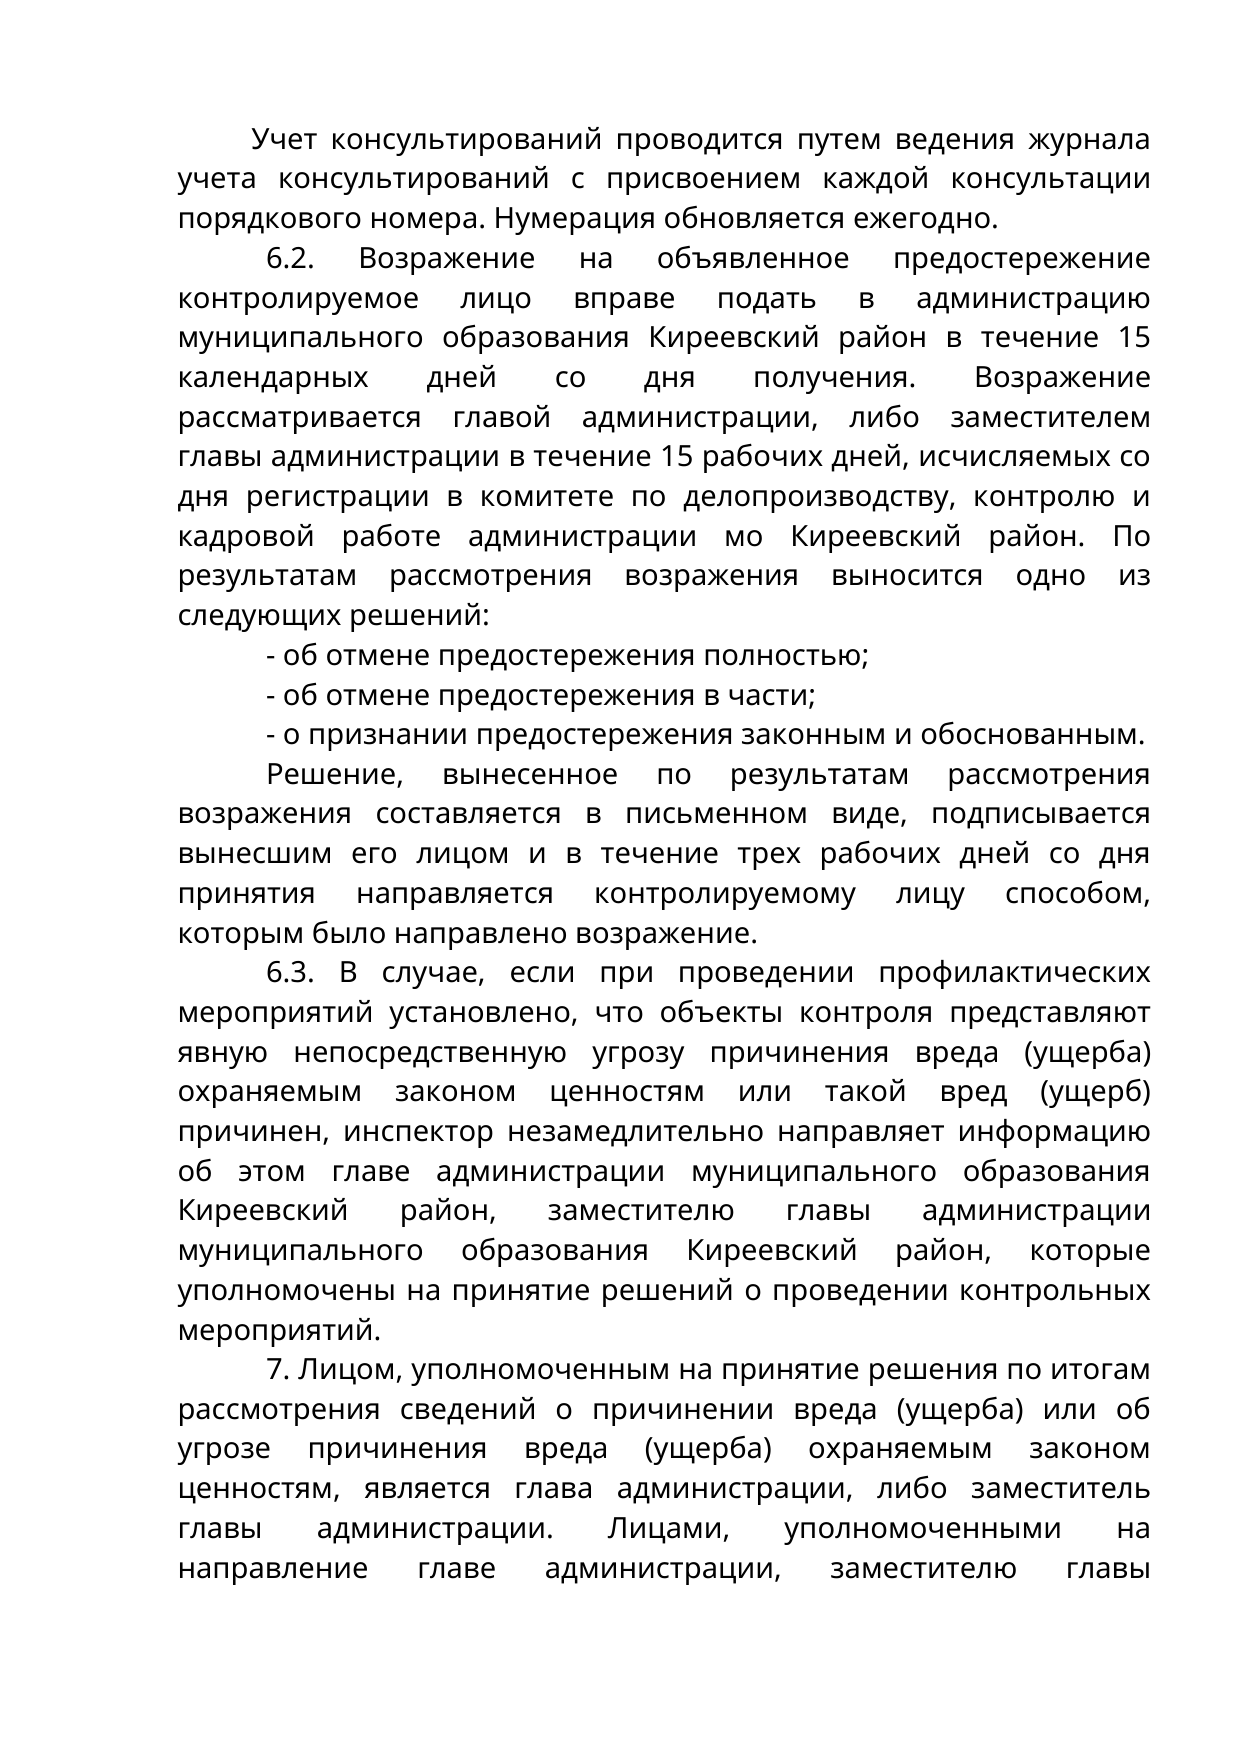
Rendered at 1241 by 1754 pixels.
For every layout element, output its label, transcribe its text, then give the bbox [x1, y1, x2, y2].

text - об отмене предостережения полностью; [177, 634, 1152, 674]
text Учет консультирований проводится путем ведения журнала учета консультирований с присвоением каждой консультации порядкового номера. Нумерация обновляется ежегодно. [177, 118, 1152, 237]
text 6.3. В случае, если при проведении профилактических мероприятий установлено, что объекты контроля представляют явную непосредственную угрозу причинения вреда (ущерба) охраняемым законом ценностям или такой вред (ущерб) причинен, инспектор незамедлительно направляет информацию об этом главе администрации муниципального образования Киреевский район, заместителю главы администрации муниципального образования Киреевский район, которые уполномочены на принятие решений о проведении контрольных мероприятий. [177, 952, 1152, 1348]
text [177, 1348, 1152, 1587]
text 6.2. Возражение на объявленное предостережение контролируемое лицо вправе подать в администрацию муниципального образования Киреевский район в течение 15 календарных дней со дня получения. Возражение рассматривается главой администрации, либо заместителем главы администрации в течение 15 рабочих дней, исчисляемых со дня регистрации в комитете по делопроизводству, контролю и кадровой работе администрации мо Киреевский район. По результатам рассмотрения возражения выносится одно из следующих решений: [177, 237, 1152, 634]
text - об отмене предостережения в части; [177, 674, 1152, 713]
text Решение, вынесенное по результатам рассмотрения возражения составляется в письменном виде, подписывается вынесшим его лицом и в течение трех рабочих дней со дня принятия направляется контролируемому лицу способом, которым было направлено возражение. [177, 753, 1152, 952]
text - о признании предостережения законным и обоснованным. [177, 713, 1152, 753]
